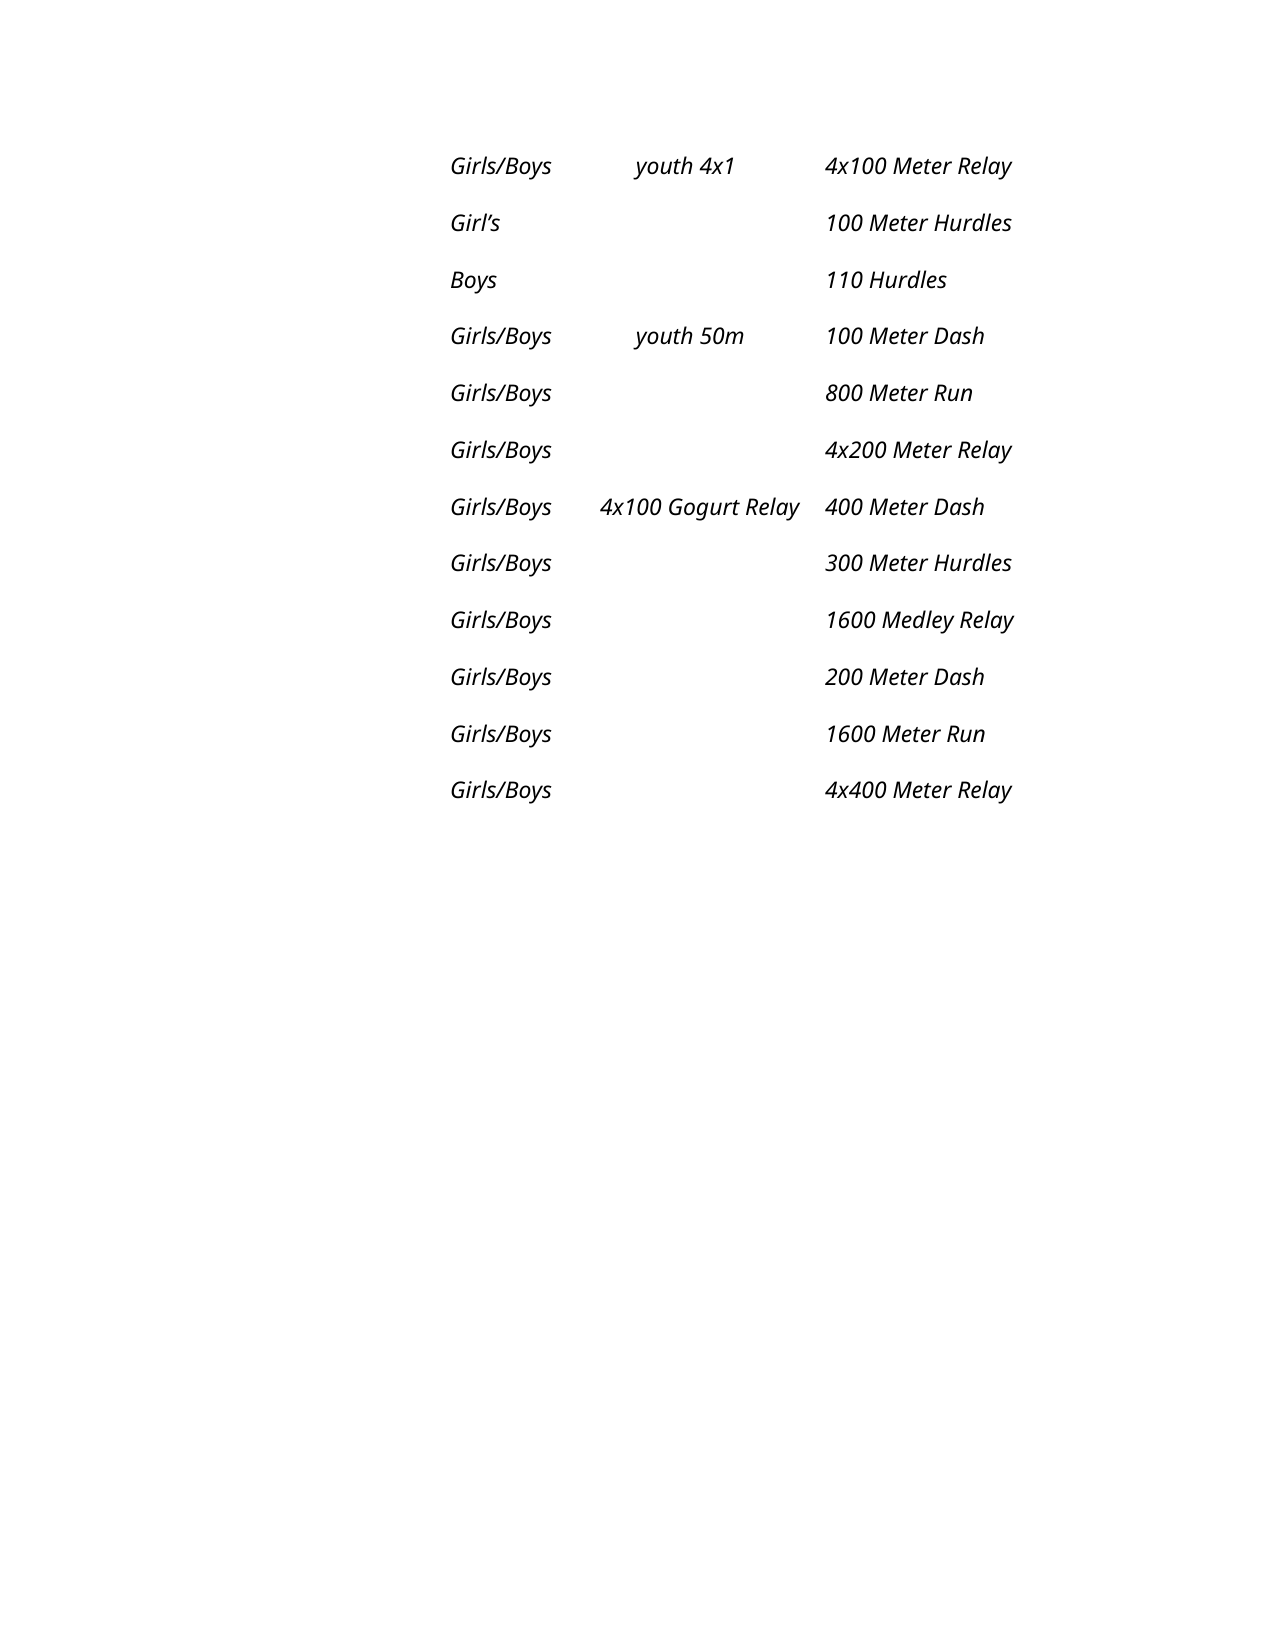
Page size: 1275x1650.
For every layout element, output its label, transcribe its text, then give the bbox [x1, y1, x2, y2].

text Girls/Boys 800 Meter Run [150, 377, 1125, 408]
text Girls/Boys 4x400 Meter Relay [150, 774, 1125, 806]
text Girls/Boys youth 50m 100 Meter Dash [150, 320, 1125, 352]
text Girls/Boys 200 Meter Dash [150, 661, 1125, 692]
text Girls/Boys 1600 Medley Relay [150, 604, 1125, 635]
text Girls/Boys 4x200 Meter Relay [150, 434, 1125, 465]
text Boys 110 Hurdles [150, 263, 1125, 295]
text Girls/Boys youth 4x1 4x100 Meter Relay [150, 150, 1125, 181]
text Girls/Boys 300 Meter Hurdles [150, 547, 1125, 579]
text Girl’s 100 Meter Hurdles [150, 207, 1125, 238]
text Girls/Boys 1600 Meter Run [150, 718, 1125, 749]
text Girls/Boys 4x100 Gogurt Relay 400 Meter Dash [150, 491, 1125, 522]
